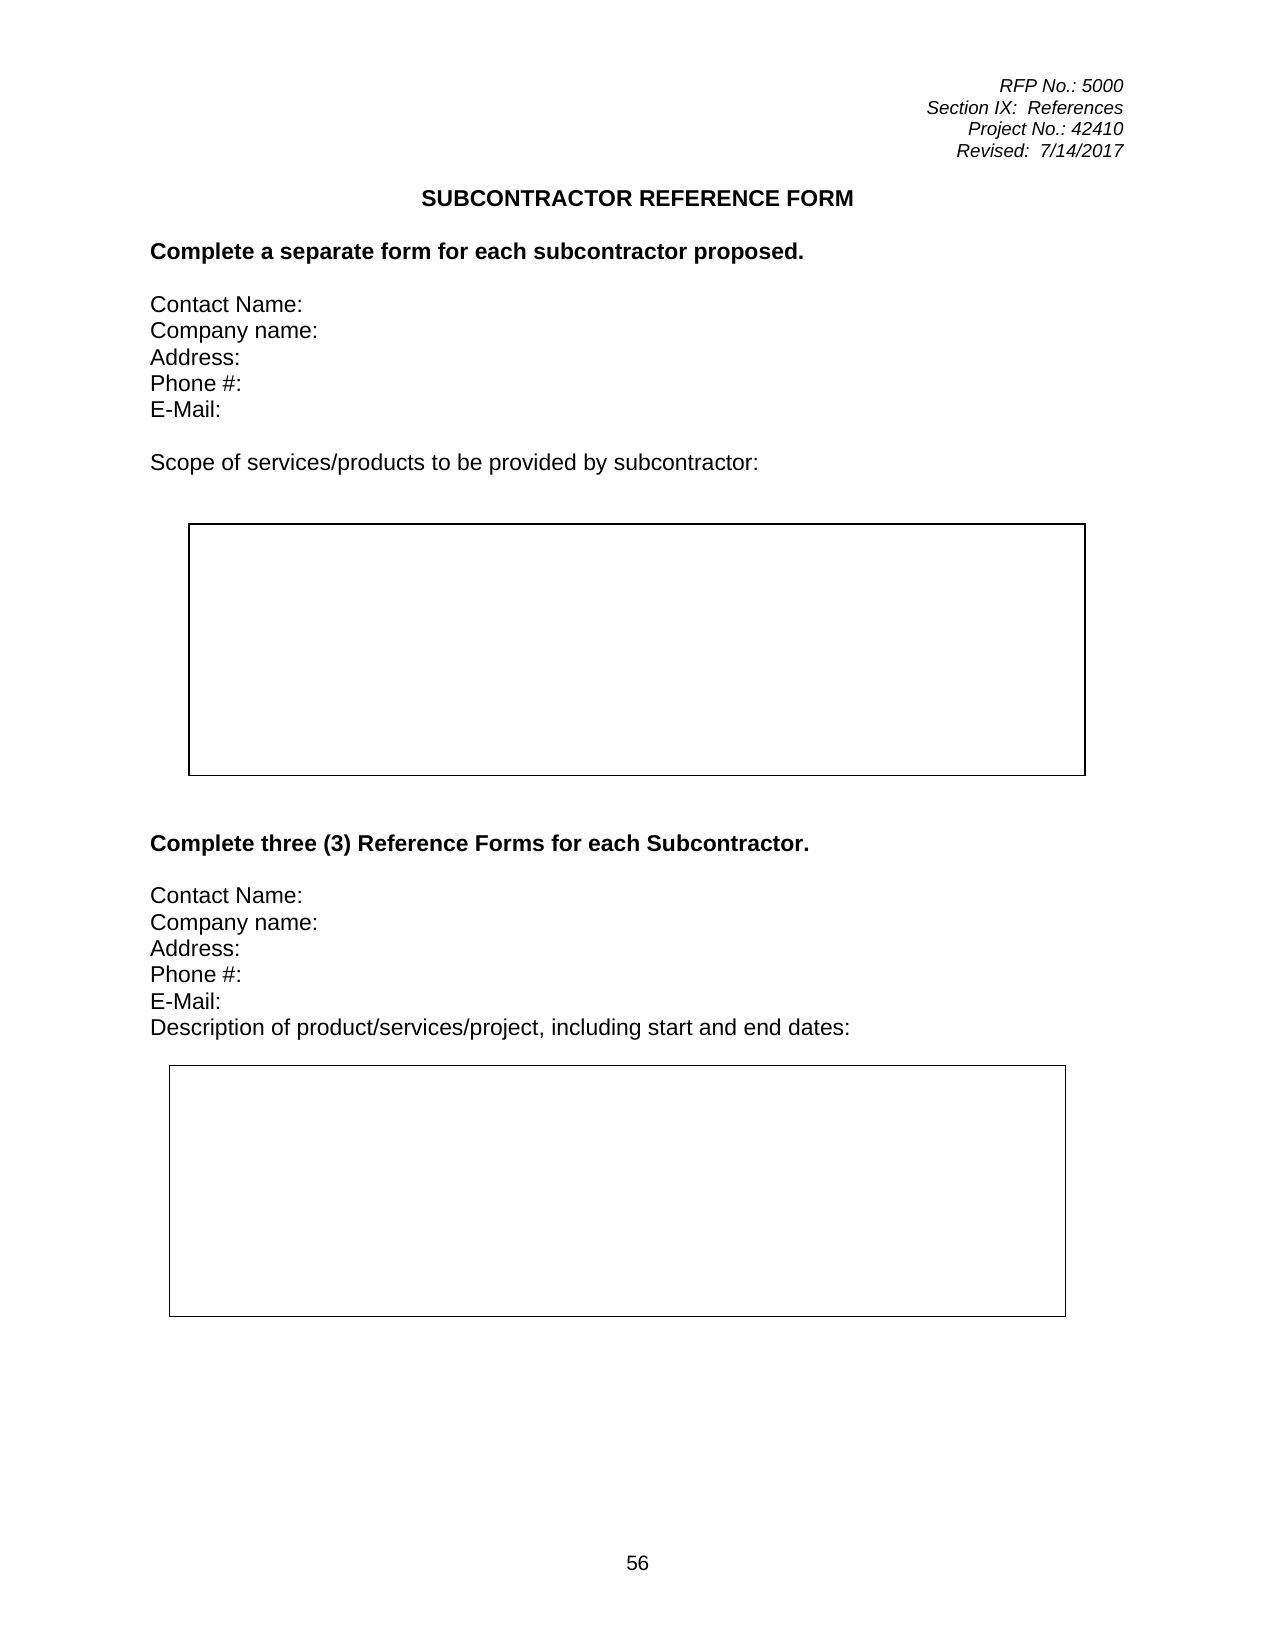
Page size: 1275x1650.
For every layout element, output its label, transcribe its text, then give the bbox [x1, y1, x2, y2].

text Contact Name: [150, 291, 1125, 317]
text Complete a separate form for each subcontractor proposed. [150, 238, 1125, 264]
text Company name: [150, 317, 1125, 343]
text Description of product/services/project, including start and end dates: [150, 1014, 1125, 1040]
subtitle SUBCONTRACTOR REFERENCE FORM [150, 185, 1125, 212]
text Phone #: [150, 370, 1125, 396]
text Address: [150, 343, 1125, 370]
text E-Mail: [150, 396, 1125, 422]
text Contact Name: [150, 882, 1125, 908]
text Scope of services/products to be provided by subcontractor: [150, 449, 1125, 475]
text Company name: [150, 908, 1125, 935]
text Phone #: [150, 961, 1125, 988]
text E-Mail: [150, 988, 1125, 1014]
text Address: [150, 935, 1125, 961]
text Complete three (3) Reference Forms for each Subcontractor. [150, 829, 1125, 856]
